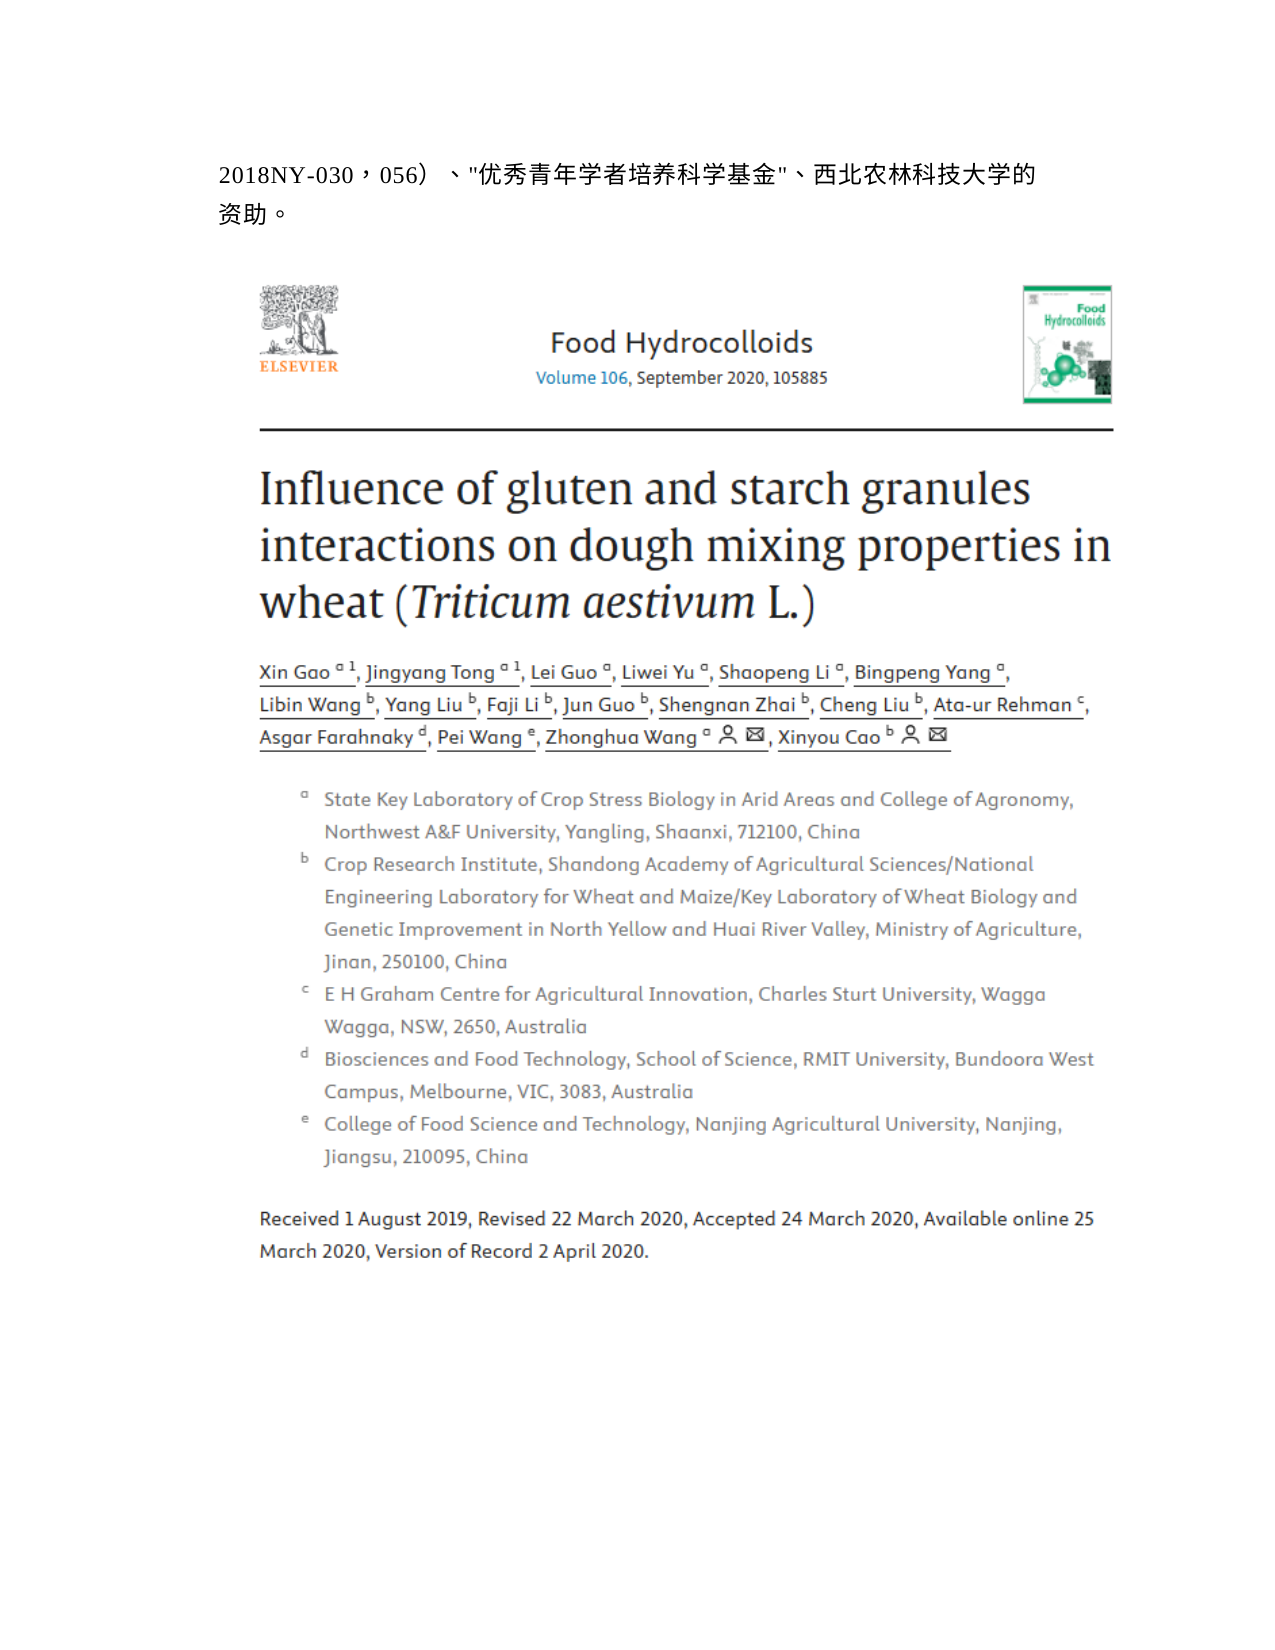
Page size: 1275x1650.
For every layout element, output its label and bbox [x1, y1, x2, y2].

picture [237, 270, 1138, 1281]
text [219, 150, 1056, 230]
